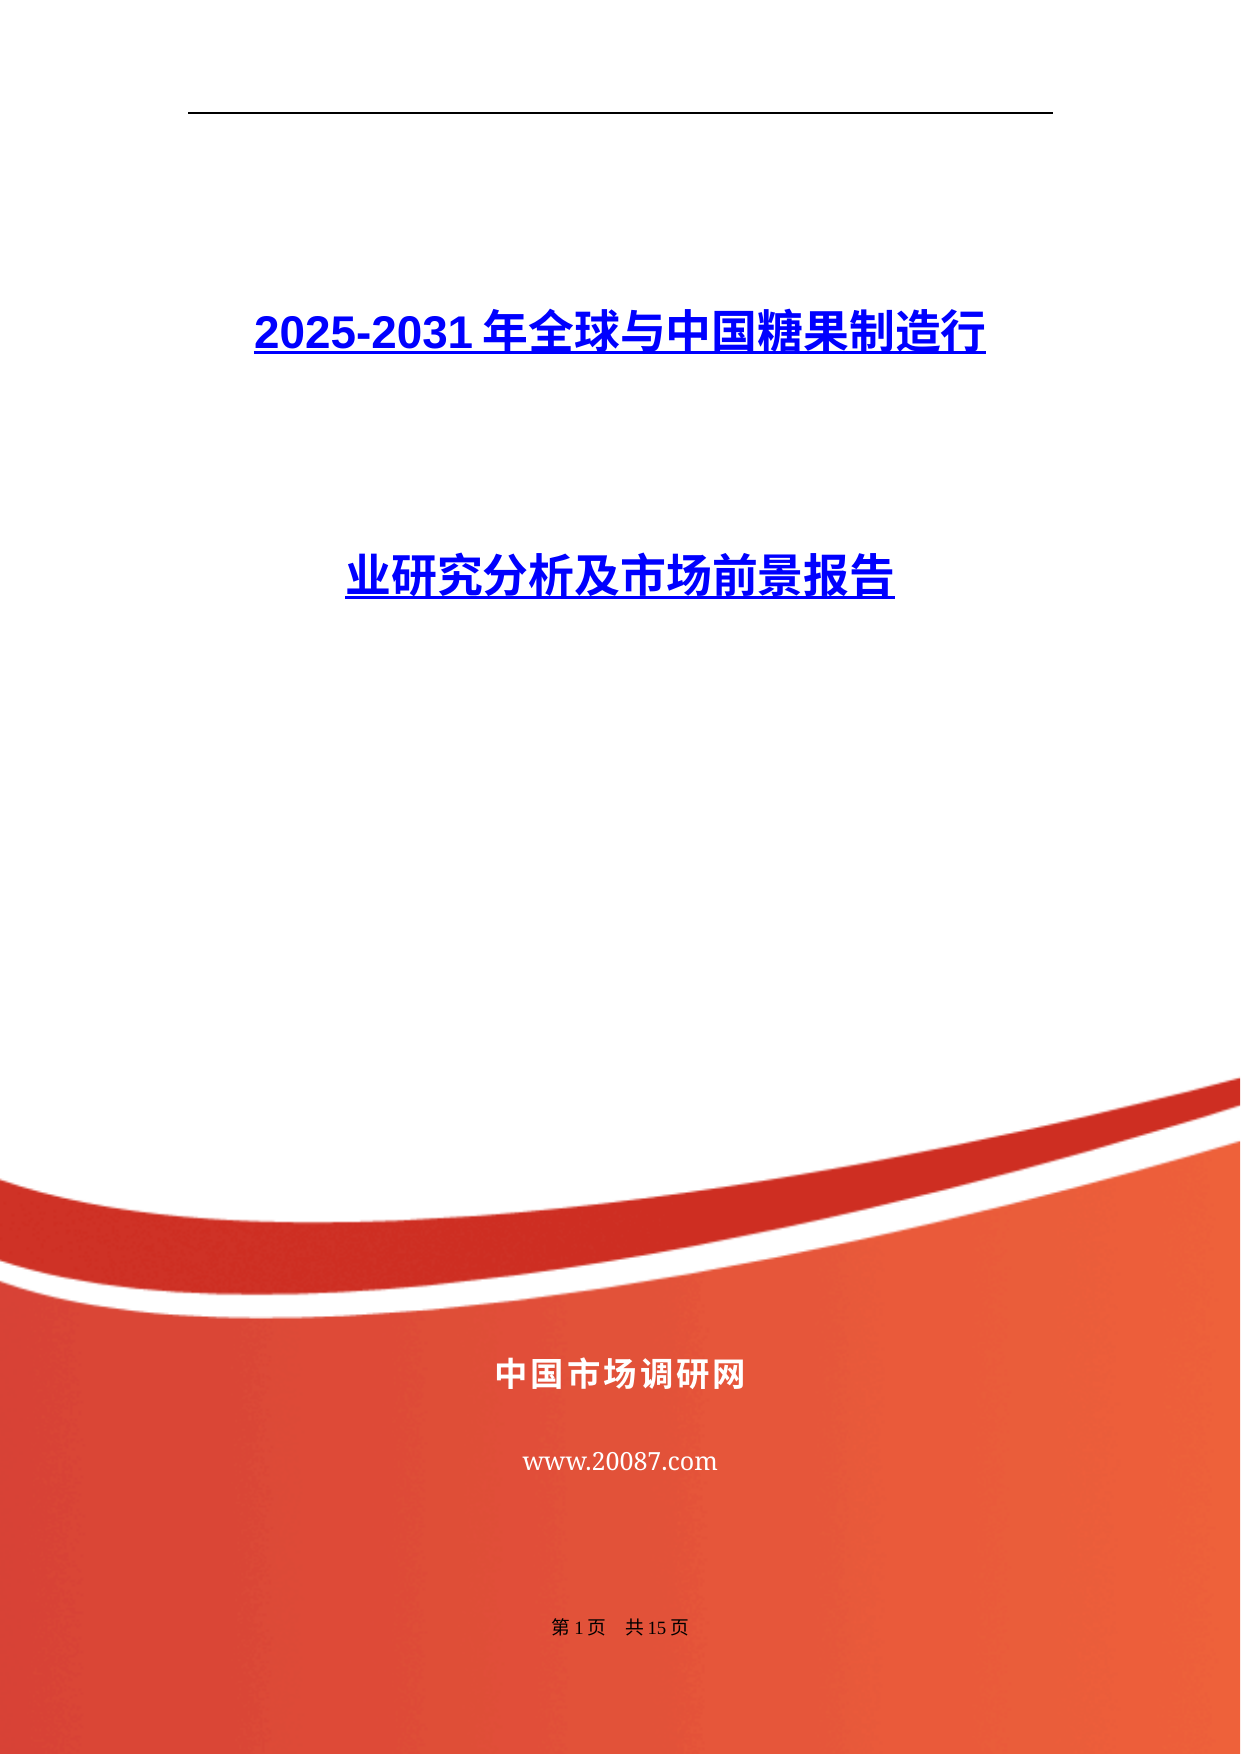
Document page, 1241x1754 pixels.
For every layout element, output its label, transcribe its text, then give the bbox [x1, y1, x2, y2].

picture [0, 1006, 1241, 1754]
table_header 2025-2031年全球与中国糖果制造行业研究分析及市场前景报告 [188, 207, 1053, 773]
text www.20087.com [187, 1428, 1053, 1493]
subtitle 中国市场调研网 [187, 1339, 1053, 1404]
